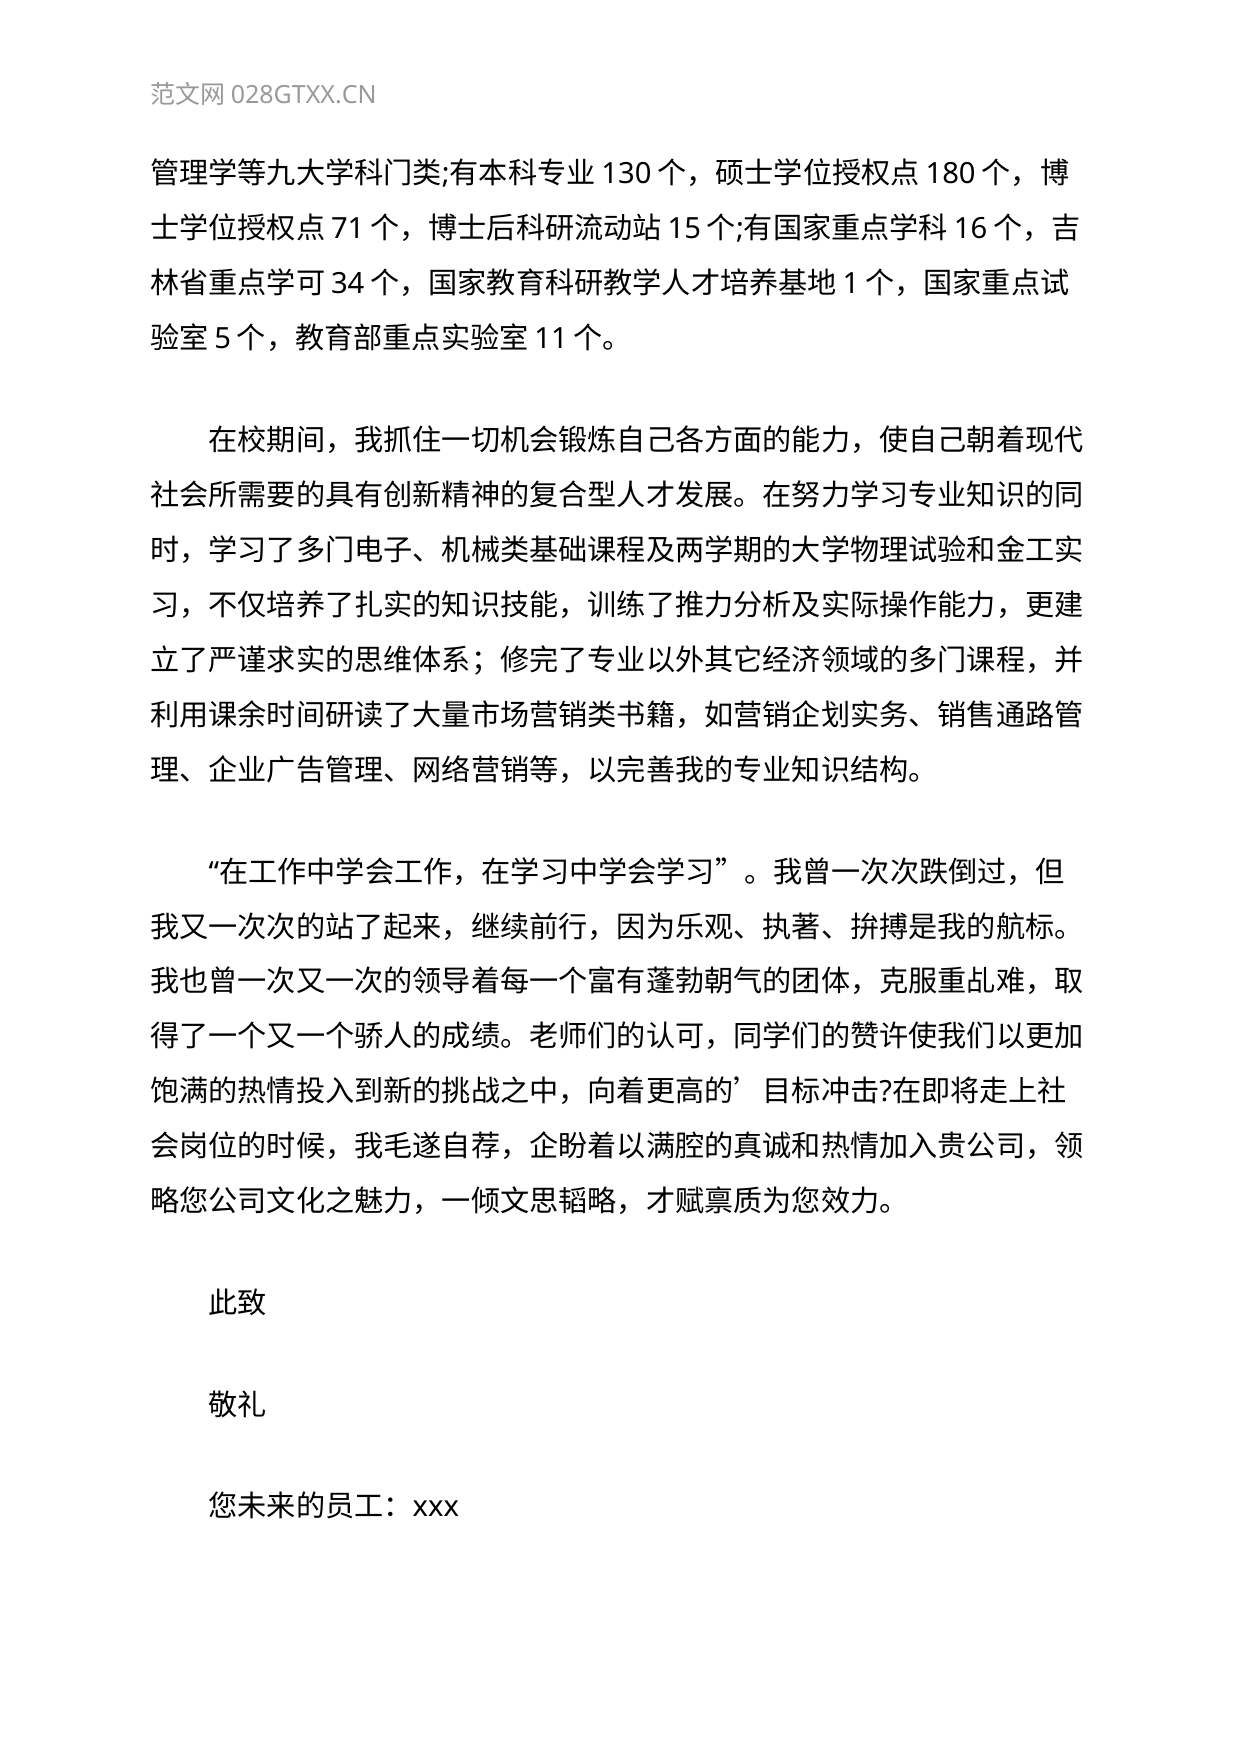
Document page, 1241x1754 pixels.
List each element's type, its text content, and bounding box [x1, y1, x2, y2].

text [150, 150, 1090, 357]
text 在校期间，我抓住一切机会锻炼自己各方面的能力，使自己朝着现代社会所需要的具有创新精神的复合型人才发展。在努力学习专业知识的同时，学习了多门电子、机械类基础课程及两学期的大学物理试验和金工实习，不仅培养了扎实的知识技能，训练了推力分析及实际操作能力，更建立了严谨求实的思维体系；修完了专业以外其它经济领域的多门课程，并利用课余时间研读了大量市场营销类书籍，如营销企划实务、销售通路管理、企业广告管理、网络营销等，以完善我的专业知识结构。 [150, 417, 1090, 789]
text 敬礼 [150, 1381, 1090, 1423]
text “在工作中学会工作，在学习中学会学习”。我曾一次次跌倒过，但我又一次次的站了起来，继续前行，因为乐观、执著、拚搏是我的航标。我也曾一次又一次的领导着每一个富有蓬勃朝气的团体，克服重乩难，取得了一个又一个骄人的成绩。老师们的认可，同学们的赞许使我们以更加饱满的热情投入到新的挑战之中，向着更高的’目标冲击?在即将走上社会岗位的时候，我毛遂自荐，企盼着以满腔的真诚和热情加入贵公司，领略您公司文化之魅力，一倾文思韬略，才赋禀质为您效力。 [150, 848, 1090, 1220]
text 您未来的员工：xxx [150, 1483, 1090, 1525]
text 此致 [150, 1279, 1090, 1322]
